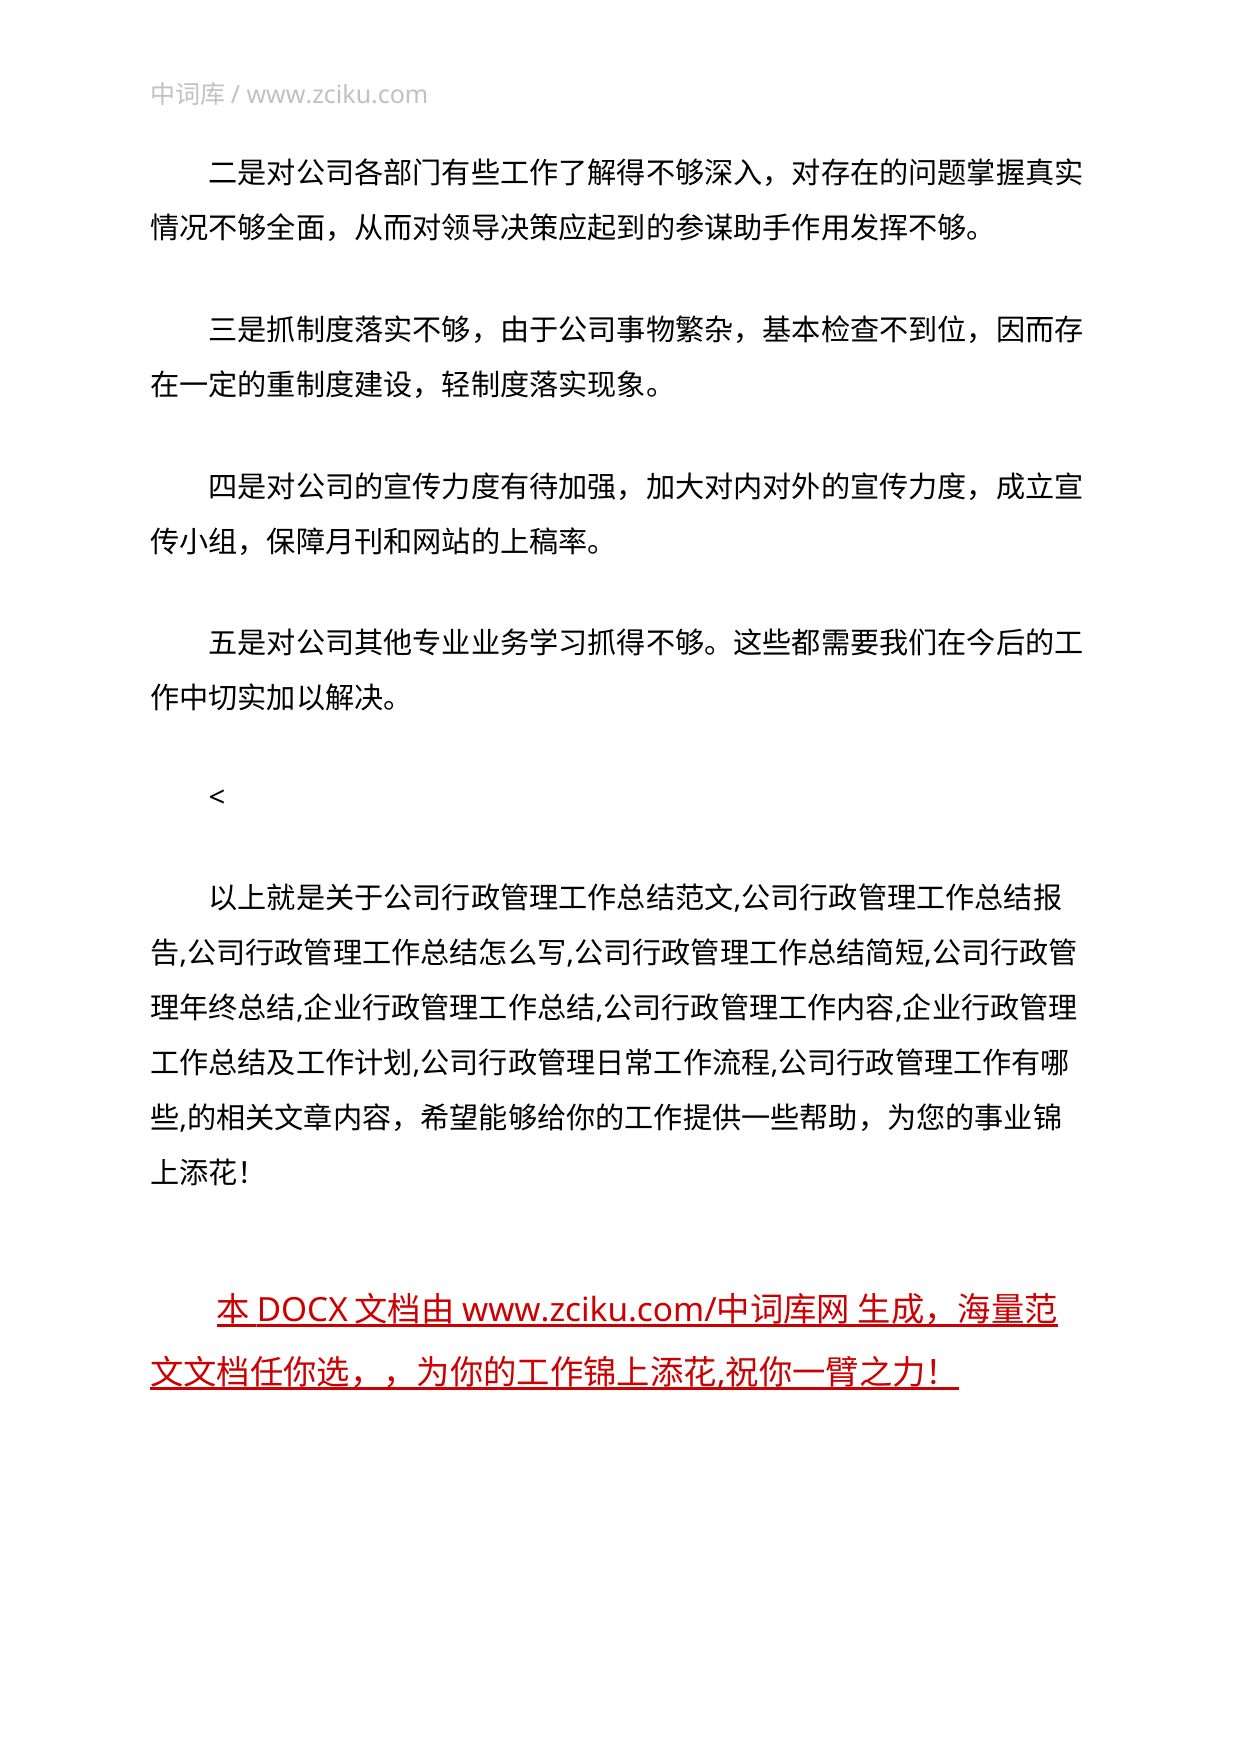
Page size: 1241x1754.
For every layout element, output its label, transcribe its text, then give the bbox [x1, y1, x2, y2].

text < [150, 777, 1090, 816]
text 五是对公司其他专业业务学习抓得不够。这些都需要我们在今后的工作中切实加以解决。 [150, 620, 1090, 717]
text 二是对公司各部门有些工作了解得不够深入，对存在的问题掌握真实情况不够全面，从而对领导决策应起到的参谋助手作用发挥不够。 [150, 150, 1090, 247]
text 以上就是关于公司行政管理工作总结范文,公司行政管理工作总结报告,公司行政管理工作总结怎么写,公司行政管理工作总结简短,公司行政管理年终总结,企业行政管理工作总结,公司行政管理工作内容,企业行政管理工作总结及工作计划,公司行政管理日常工作流程,公司行政管理工作有哪些,的相关文章内容，希望能够给你的工作提供一些帮助，为您的事业锦上添花！ [150, 875, 1090, 1192]
text 四是对公司的宣传力度有待加强，加大对内对外的宣传力度，成立宣传小组，保障月刊和网站的上稿率。 [150, 463, 1090, 561]
text 三是抓制度落实不够，由于公司事物繁杂，基本检查不到位，因而存在一定的重制度建设，轻制度落实现象。 [150, 307, 1090, 404]
text 本DOCX文档由 www.zciku.com/中词库网 生成，海量范文文档任你选，，为你的工作锦上添花,祝你一臂之力！ [150, 1283, 1090, 1394]
